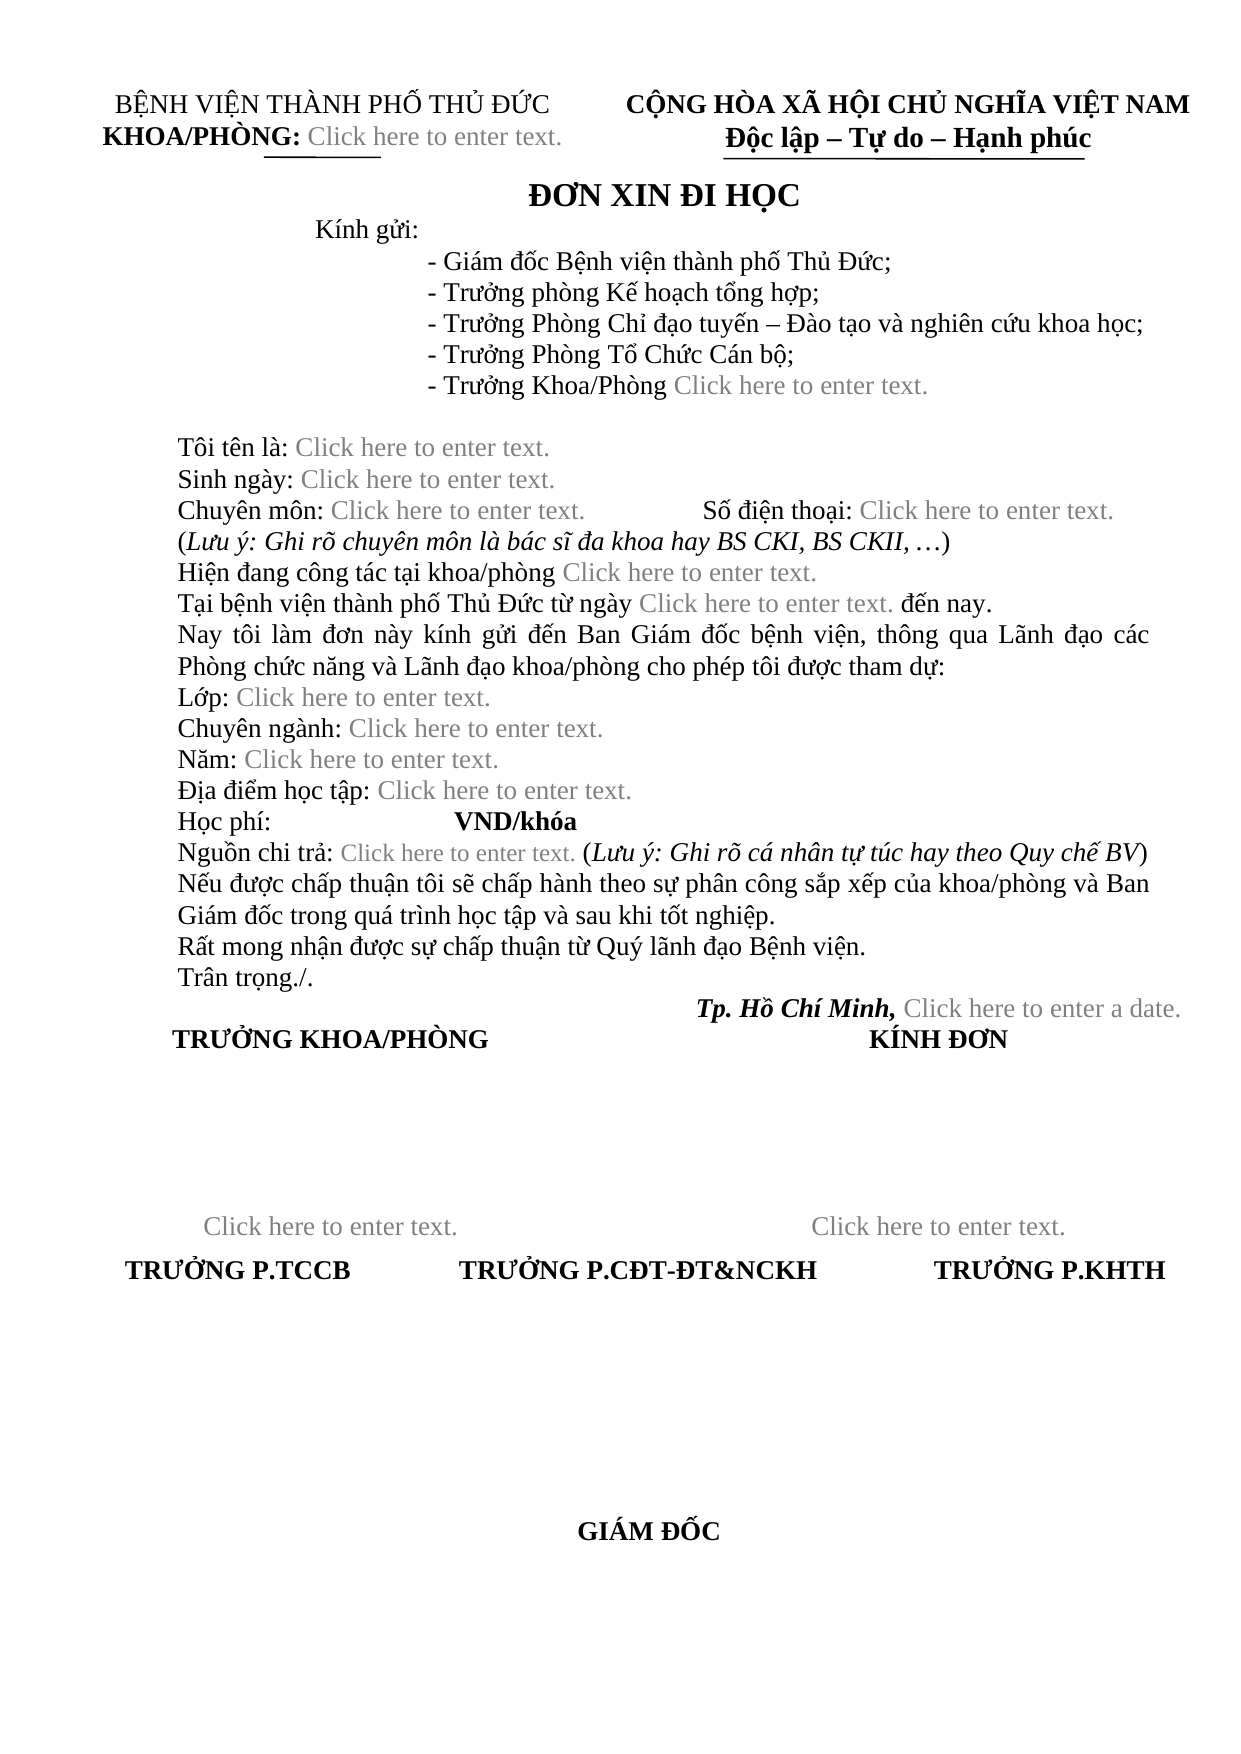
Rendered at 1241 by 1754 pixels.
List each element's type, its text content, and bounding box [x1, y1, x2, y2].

text Hiện đang công tác tại khoa/phòng [177, 556, 1152, 587]
table_cell TRƯỞNG P.CĐT-ĐT&NCKH [434, 1241, 842, 1503]
text Chuyên ngành: [177, 712, 1152, 743]
text Rất mong nhận được sự chấp thuận từ Quý lãnh đạo Bệnh viện. [177, 930, 1152, 961]
text ĐƠN XIN ĐI HỌC [177, 175, 1152, 213]
table_header CỘNG HÒA XÃ HỘI CHỦ NGHĨA VIỆT [605, 89, 1211, 120]
text Địa điểm học tập: [177, 774, 1152, 805]
table_cell KHOA/PHÒNG: [59, 120, 605, 175]
text Sinh ngày: [177, 463, 1152, 494]
text Nếu được chấp thuận tôi sẽ chấp hành theo sự phân công sắp xếp của khoa/phòng và Ban Giám đốc trong quá trình học tập và sau khi tốt nghiệp. [177, 868, 1152, 930]
text Tại bệnh viện thành phố Thủ Đức từ ngày đến nay. [177, 587, 1152, 618]
text Học phí: [177, 805, 1152, 836]
table_header BỆNH VIỆN THÀNH PHỐ THỦ ĐỨC [59, 89, 605, 120]
table_header Tp. Hồ Chí Minh, KÍNH ĐƠN [620, 992, 1240, 1241]
text Trân trọng./. [177, 961, 1152, 992]
table_cell TRƯỞNG P.TCCB [41, 1241, 434, 1503]
text - Trưởng Phòng Tổ Chức Cán bộ; [427, 338, 998, 369]
text Kính gửi: [177, 213, 998, 245]
text Chuyên môn: Số điện thoại: [177, 494, 1152, 525]
text Tôi tên là: [177, 432, 1152, 463]
text Lớp: [177, 681, 1152, 712]
text - Giám đốc Bệnh viện thành phố Thủ Đức; [427, 245, 998, 276]
table_header TRƯỞNG KHOA/PHÒNG [41, 992, 620, 1241]
text - Trưởng phòng Kế hoạch tổng hợp; [427, 276, 998, 307]
table_cell TRƯỞNG P.KHTH [842, 1241, 1240, 1503]
text - Trưởng Phòng Chỉ đạo tuyến – Đào tạo và nghiên cứu khoa học; [427, 307, 1152, 338]
text Nguồn chi trả: (Lưu ý: Ghi rõ cá nhân tự túc hay theo Quy chế BV) [177, 836, 1152, 868]
text (Lưu ý: Ghi rõ chuyên môn là bác sĩ đa khoa hay BS CKI, BS CKII, …) [177, 525, 1152, 556]
text Nay tôi làm đơn này kính gửi đến Ban Giám đốc bệnh viện, thông qua Lãnh đạo các Phòng chức năng và Lãnh đạo khoa/phòng cho phép tôi được tham dự: [177, 618, 1152, 681]
table_cell Độc lập – Tự do – Hạnh phúc [605, 120, 1211, 175]
text Năm: [177, 743, 1152, 774]
table_cell GIÁM ĐỐC [41, 1503, 1240, 1721]
text - Trưởng Khoa/Phòng [427, 369, 998, 400]
